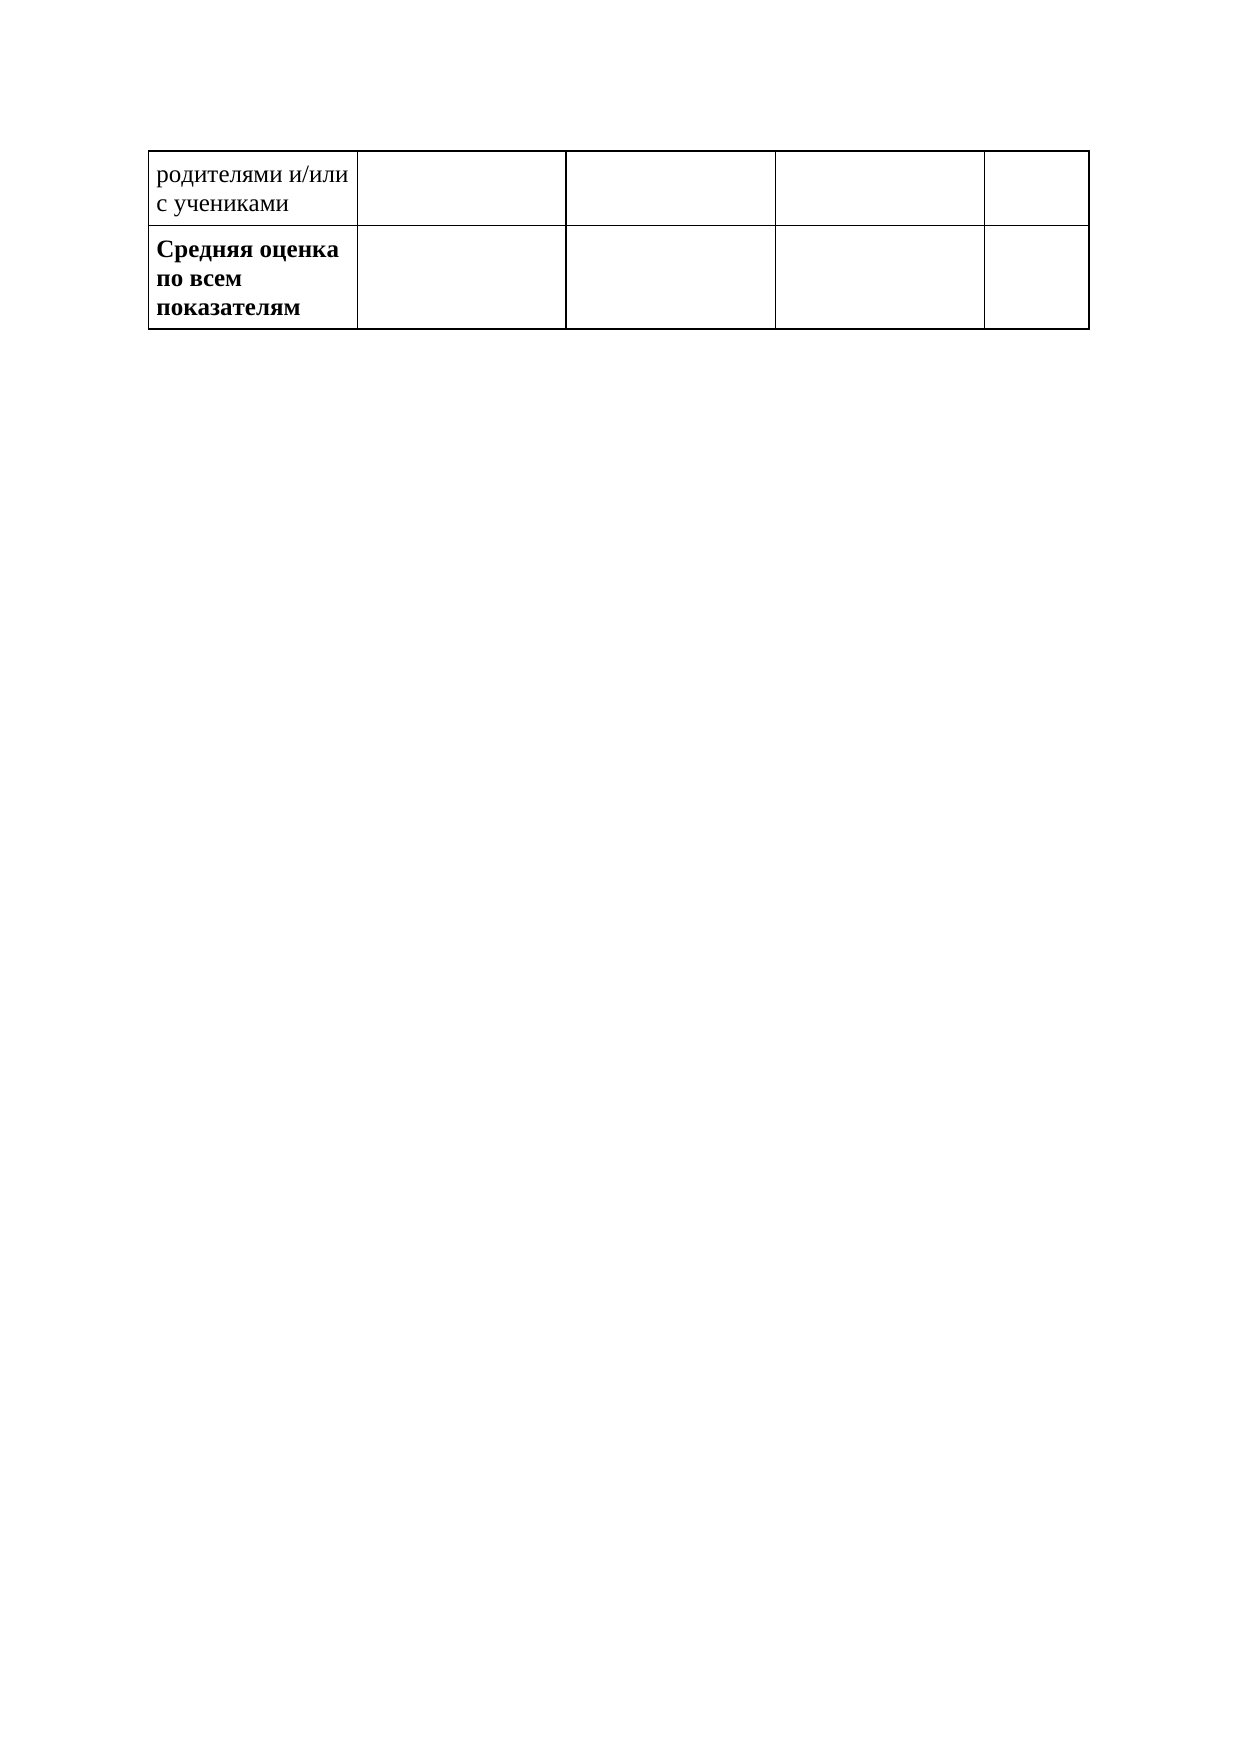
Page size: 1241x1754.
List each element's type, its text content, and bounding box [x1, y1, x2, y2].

table_cell [358, 152, 565, 225]
table_cell [985, 152, 1088, 225]
table_cell Средняя оценка по всем показателям [149, 226, 357, 328]
table_cell [985, 226, 1088, 328]
table_cell [567, 152, 775, 225]
table_cell [567, 226, 775, 328]
table_cell [776, 152, 984, 225]
table_cell [776, 226, 984, 328]
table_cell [149, 152, 357, 225]
table_cell [358, 226, 565, 328]
